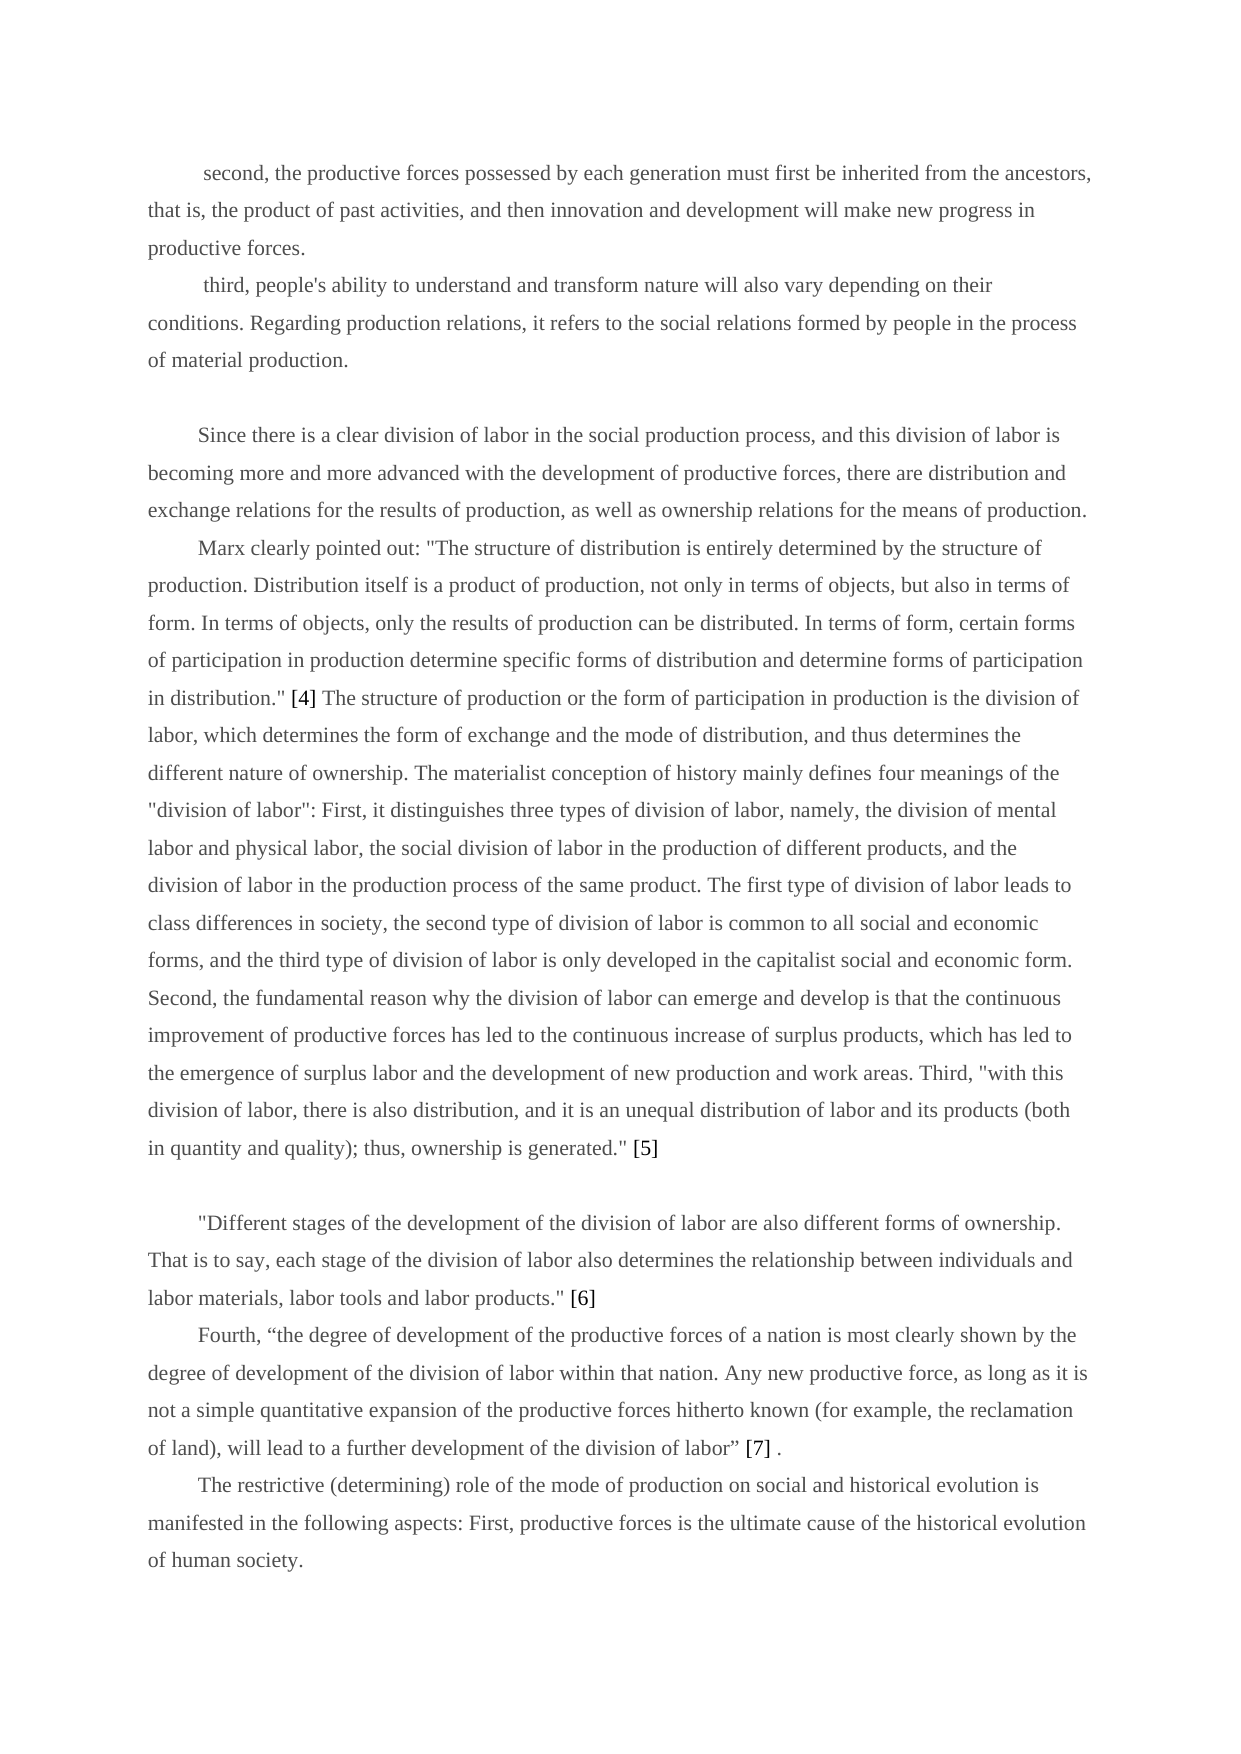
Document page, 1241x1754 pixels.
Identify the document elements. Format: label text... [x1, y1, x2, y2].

text third, people's ability to understand and transform nature will also vary depending on their conditions. Regarding production relations, it refers to the social relations formed by people in the process of material production. [148, 260, 1093, 373]
text Marx clearly pointed out: "The structure of distribution is entirely determined by the structure of production. Distribution itself is a product of production, not only in terms of objects, but also in terms of form. In terms of objects, only the results of production can be distributed. In terms of form, certain forms of participation in production determine specific forms of distribution and determine forms of participation in distribution." [4] The structure of production or the form of participation in production is the division of labor, which determines the form of exchange and the mode of distribution, and thus determines the different nature of ownership. The materialist conception of history mainly defines four meanings of the "division of labor": First, it distinguishes three types of division of labor, namely, the division of mental labor and physical labor, the social division of labor in the production of different products, and the division of labor in the production process of the same product. The first type of division of labor leads to class differences in society, the second type of division of labor is common to all social and economic forms, and the third type of division of labor is only developed in the capitalist social and economic form. Second, the fundamental reason why the division of labor can emerge and develop is that the continuous improvement of productive forces has led to the continuous increase of surplus products, which has led to the emergence of surplus labor and the development of new production and work areas. Third, "with this division of labor, there is also distribution, and it is an unequal distribution of labor and its products (both in quantity and quality); thus, ownership is generated." [5] [148, 523, 1093, 1160]
text Fourth, “the degree of development of the productive forces of a nation is most clearly shown by the degree of development of the division of labor within that nation. Any new productive force, as long as it is not a simple quantitative expansion of the productive forces hitherto known (for example, the reclamation of land), will lead to a further development of the division of labor” [7] . [148, 1310, 1093, 1460]
text second, the productive forces possessed by each generation must first be inherited from the ancestors, that is, the product of past activities, and then innovation and development will make new progress in productive forces. [148, 148, 1093, 260]
text The restrictive (determining) role of the mode of production on social and historical evolution is manifested in the following aspects: First, productive forces is the ultimate cause of the historical evolution of human society. [148, 1460, 1093, 1573]
text "Different stages of the development of the division of labor are also different forms of ownership. That is to say, each stage of the division of labor also determines the relationship between individuals and labor materials, labor tools and labor products." [6] [148, 1198, 1093, 1310]
text Since there is a clear division of labor in the social production process, and this division of labor is becoming more and more advanced with the development of productive forces, there are distribution and exchange relations for the results of production, as well as ownership relations for the means of production. [148, 410, 1093, 523]
